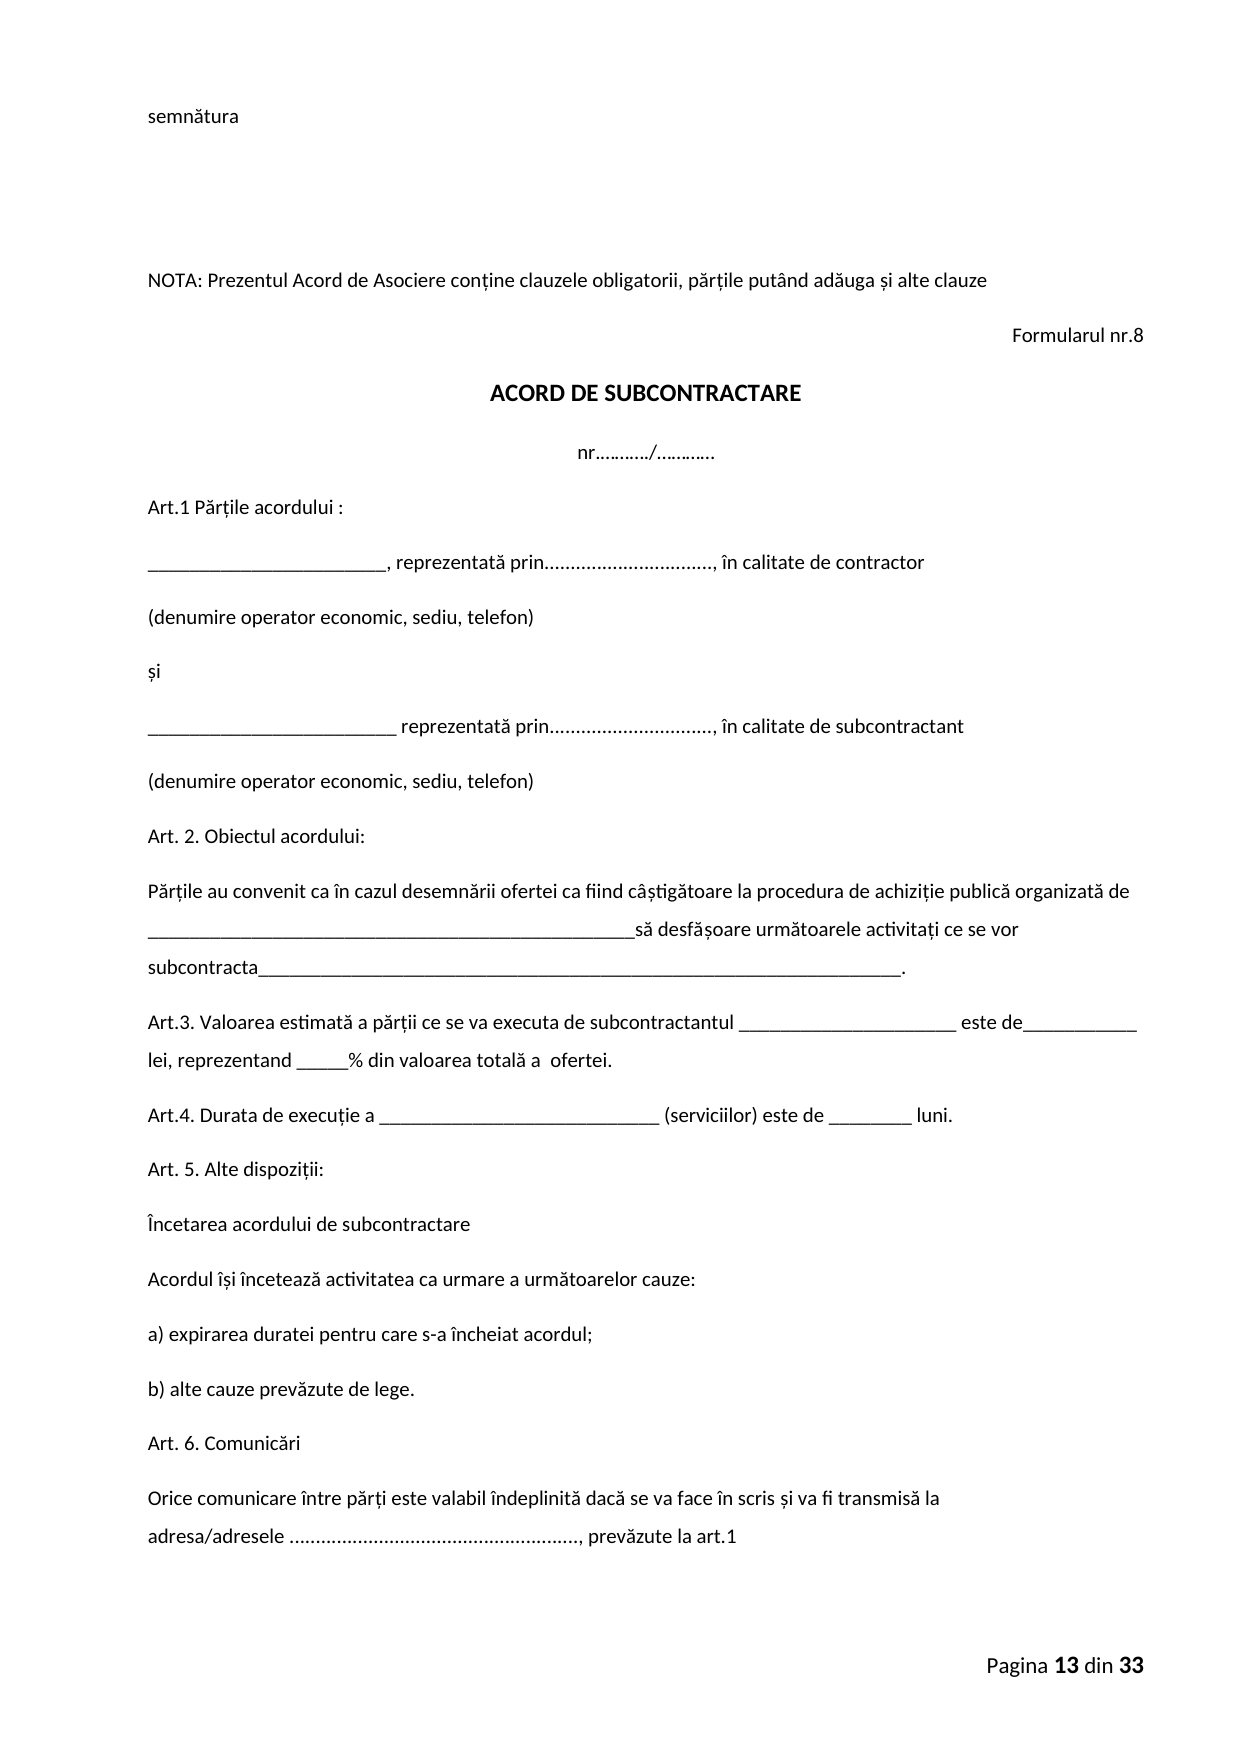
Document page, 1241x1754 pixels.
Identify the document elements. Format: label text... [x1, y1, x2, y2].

text ACORD DE SUBCONTRACTARE [148, 377, 1144, 408]
text Art. 6. Comunicări [148, 1431, 1144, 1456]
text ________________________ reprezentată prin..............................., în calitate de subcontractant [148, 713, 1144, 739]
text b) alte cauze prevăzute de lege. [148, 1376, 1144, 1401]
text Art.3. Valoarea estimată a părții ce se va executa de subcontractantul _____________________ este de___________ lei, reprezentand _____% din valoarea totală a ofertei. [148, 1009, 1144, 1072]
text şi [148, 659, 1144, 684]
text Art.1 Părţile acordului : [148, 494, 1144, 520]
text _______________________, reprezentată prin................................, în calitate de contractor [148, 549, 1144, 574]
text Încetarea acordului de subcontractare [148, 1211, 1144, 1237]
text Art. 2. Obiectul acordului: [148, 823, 1144, 848]
text Art.4. Durata de execuţie a ___________________________ (serviciilor) este de ________ luni. [148, 1102, 1144, 1127]
text Art. 5. Alte dispoziţii: [148, 1157, 1144, 1182]
text nr.………./………… [148, 439, 1144, 465]
text (denumire operator economic, sediu, telefon) [148, 768, 1144, 794]
text Formularul nr.8 [148, 322, 1144, 348]
text Acordul îşi încetează activitatea ca urmare a următoarelor cauze: [148, 1266, 1144, 1292]
text semnătura [148, 103, 1144, 128]
text NOTA: Prezentul Acord de Asociere conţine clauzele obligatorii, părţile putând adăuga şi alte clauze [148, 267, 1144, 293]
text (denumire operator economic, sediu, telefon) [148, 604, 1144, 629]
text Orice comunicare între părţi este valabil îndeplinită dacă se va face în scris şi va fi transmisă la adresa/adresele ......................................................., prevăzute la art.1 [148, 1485, 1144, 1549]
text a) expirarea duratei pentru care s-a încheiat acordul; [148, 1321, 1144, 1346]
text Părțile au convenit ca în cazul desemnării ofertei ca fiind câştigătoare la procedura de achiziţie publică organizată de _______________________________________________să desfăşoare următoarele activitaţi ce se vor subcontracta______________________________________________________________. [148, 878, 1144, 979]
